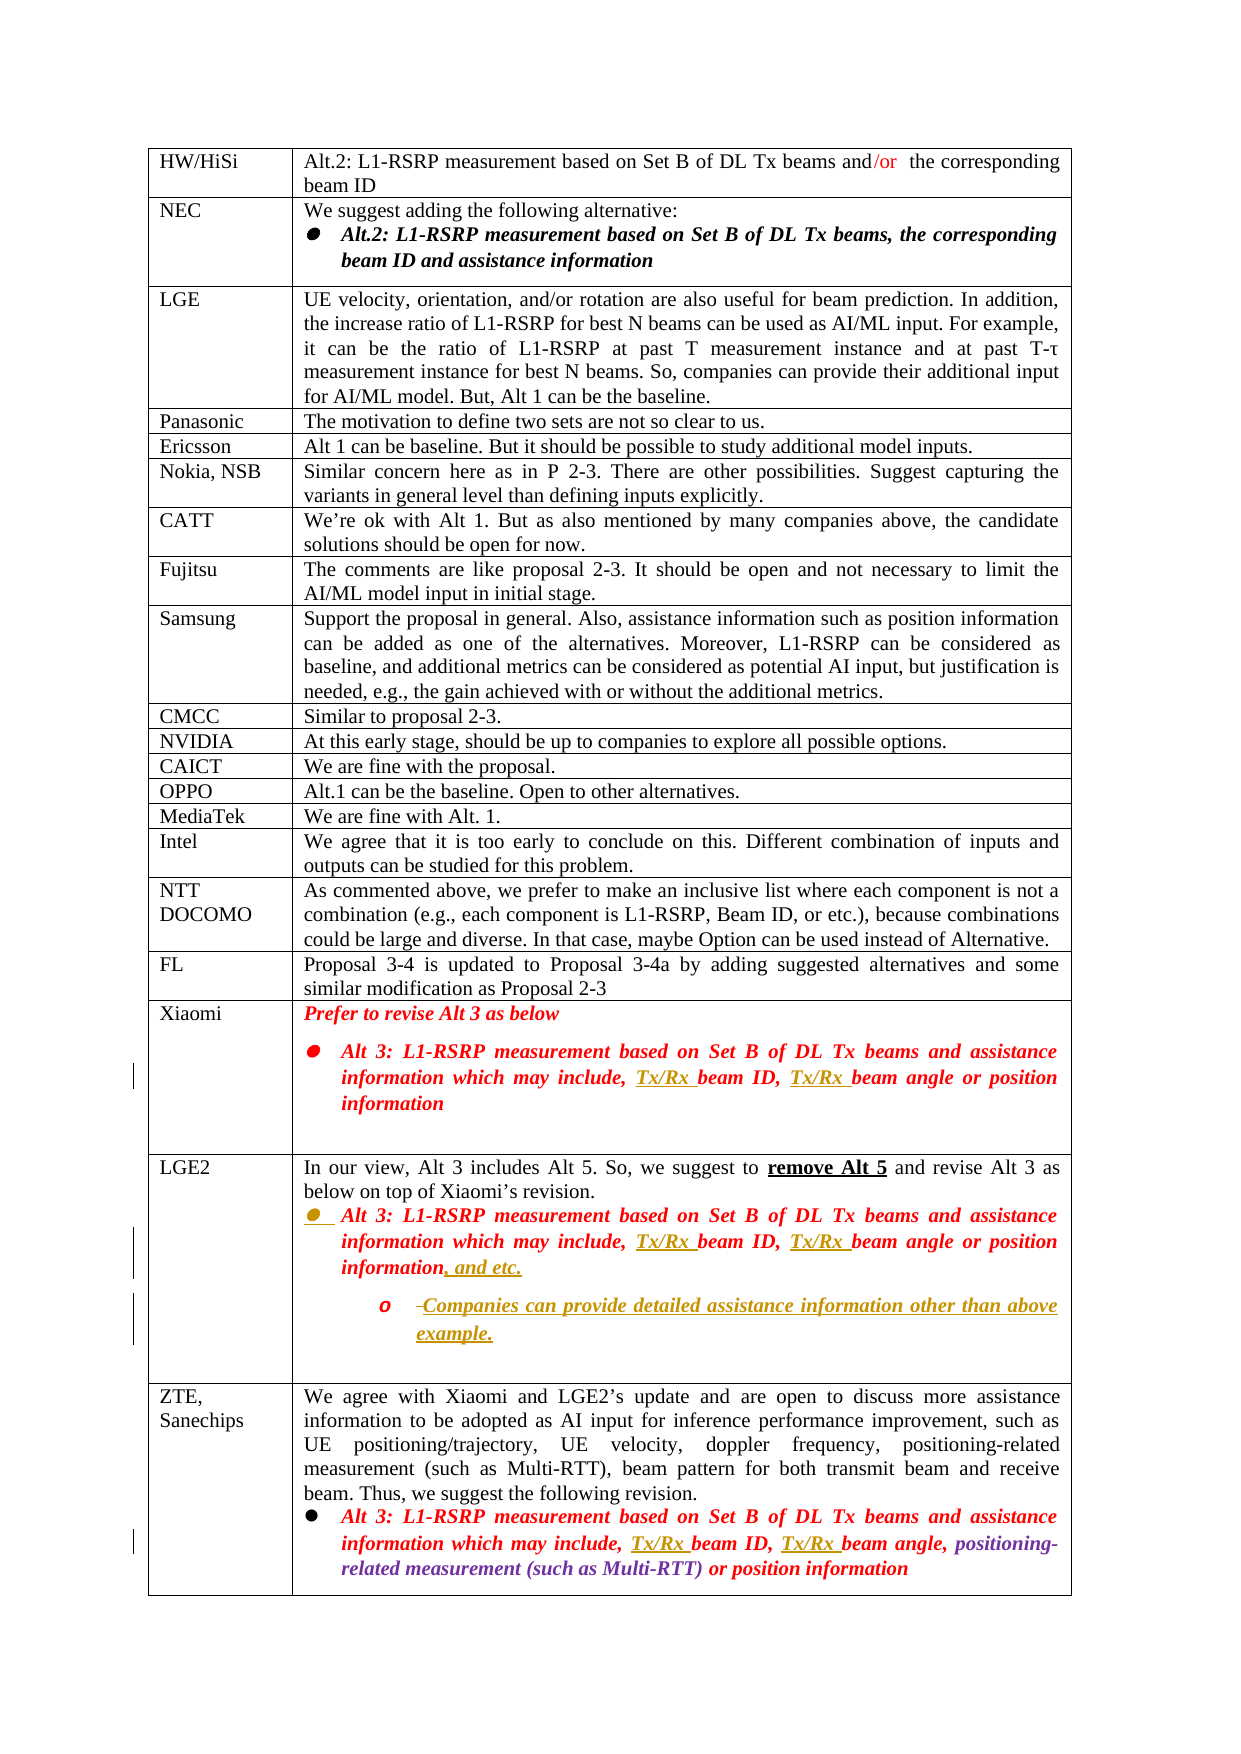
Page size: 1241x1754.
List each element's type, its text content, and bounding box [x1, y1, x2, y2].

table_cell Samsung [149, 606, 292, 703]
table_cell We agree that it is too early to conclude on this. Different combination of inputs and outputs can be studied for this problem. [293, 829, 1071, 877]
table_cell NTT DOCOMO [149, 878, 292, 951]
table_cell LGE [149, 287, 292, 408]
table_cell MediaTek [149, 804, 292, 828]
table_cell ZTE, Sanechips [149, 1384, 292, 1595]
table_cell Nokia, NSB [149, 459, 292, 507]
table_cell Prefer to revise Alt 3 as below Alt 3: L1-RSRP measurement based on Set B of DL Tx beams and assistance information which may include, beam ID, beam angle or position information [293, 1001, 1071, 1153]
table_cell FL [149, 952, 292, 1000]
table_cell Intel [149, 829, 292, 877]
table_cell Support the proposal in general. Also, assistance information such as position information can be added as one of the alternatives. Moreover, L1-RSRP can be considered as baseline, and additional metrics can be considered as potential AI input, but justification is needed, e.g., the gain achieved with or without the additional metrics. [293, 606, 1071, 703]
table_cell Panasonic [149, 409, 292, 433]
table_cell HW/HiSi [149, 149, 292, 197]
table_cell We’re ok with Alt 1. But as also mentioned by many companies above, the candidate solutions should be open for now. [293, 508, 1071, 556]
table_cell Xiaomi [149, 1001, 292, 1153]
table_cell Alt.1 can be the baseline. Open to other alternatives. [293, 779, 1071, 803]
table_cell In our view, Alt 3 includes Alt 5. So, we suggest to remove Alt 5 and revise Alt 3 as below on top of Xiaomi’s revision. Alt 3: L1-RSRP measurement based on Set B of DL Tx beams and assistance information which may include, beam ID, beam angle or position information [293, 1155, 1071, 1383]
table_cell As commented above, we prefer to make an inclusive list where each component is not a combination (e.g., each component is L1-RSRP, Beam ID, or etc.), because combinations could be large and diverse. In that case, maybe Option can be used instead of Alternative. [293, 878, 1071, 951]
table_cell Proposal 3-4 is updated to Proposal 3-4a by adding suggested alternatives and some similar modification as Proposal 2-3 [293, 952, 1071, 1000]
table_cell The motivation to define two sets are not so clear to us. [293, 409, 1071, 433]
table_cell CAICT [149, 754, 292, 778]
table_cell We are fine with Alt. 1. [293, 804, 1071, 828]
table_cell We are fine with the proposal. [293, 754, 1071, 778]
table_cell UE velocity, orientation, and/or rotation are also useful for beam prediction. In addition, the increase ratio of L1-RSRP for best N beams can be used as AI/ML input. For example, it can be the ratio of L1-RSRP at past T measurement instance and at past T-τ measurement instance for best N beams. So, companies can provide their additional input for AI/ML model. But, Alt 1 can be the baseline. [293, 287, 1071, 408]
table_cell OPPO [149, 779, 292, 803]
table_cell Ericsson [149, 434, 292, 458]
table_cell Similar concern here as in P 2-3. There are other possibilities. Suggest capturing the variants in general level than defining inputs explicitly. [293, 459, 1071, 507]
table_cell NEC [149, 198, 292, 286]
table_cell We agree with Xiaomi and LGE2’s update and are open to discuss more assistance information to be adopted as AI input for inference performance improvement, such as UE positioning/trajectory, UE velocity, doppler frequency, positioning-related measurement (such as Multi-RTT), beam pattern for both transmit beam and receive beam. Thus, we suggest the following revision. Alt 3: L1-RSRP measurement based on Set B of DL Tx beams and assistance information which may include, beam ID, beam angle, positioning-related measurement (such as Multi-RTT) or position information [293, 1384, 1071, 1595]
table_cell Alt.2: L1-RSRP measurement based on Set B of DL Tx beams and/or the corresponding beam ID [293, 149, 1071, 197]
table_cell Fujitsu [149, 557, 292, 605]
table_cell CMCC [149, 704, 292, 728]
table_cell LGE2 [149, 1155, 292, 1383]
table_cell CATT [149, 508, 292, 556]
table_cell At this early stage, should be up to companies to explore all possible options. [293, 729, 1071, 753]
table_cell Similar to proposal 2-3. [293, 704, 1071, 728]
table_cell NVIDIA [149, 729, 292, 753]
table_cell We suggest adding the following alternative: Alt.2: L1-RSRP measurement based on Set B of DL Tx beams, the corresponding beam ID and assistance information [293, 198, 1071, 286]
table_cell The comments are like proposal 2-3. It should be open and not necessary to limit the AI/ML model input in initial stage. [293, 557, 1071, 605]
table_cell Alt 1 can be baseline. But it should be possible to study additional model inputs. [293, 434, 1071, 458]
